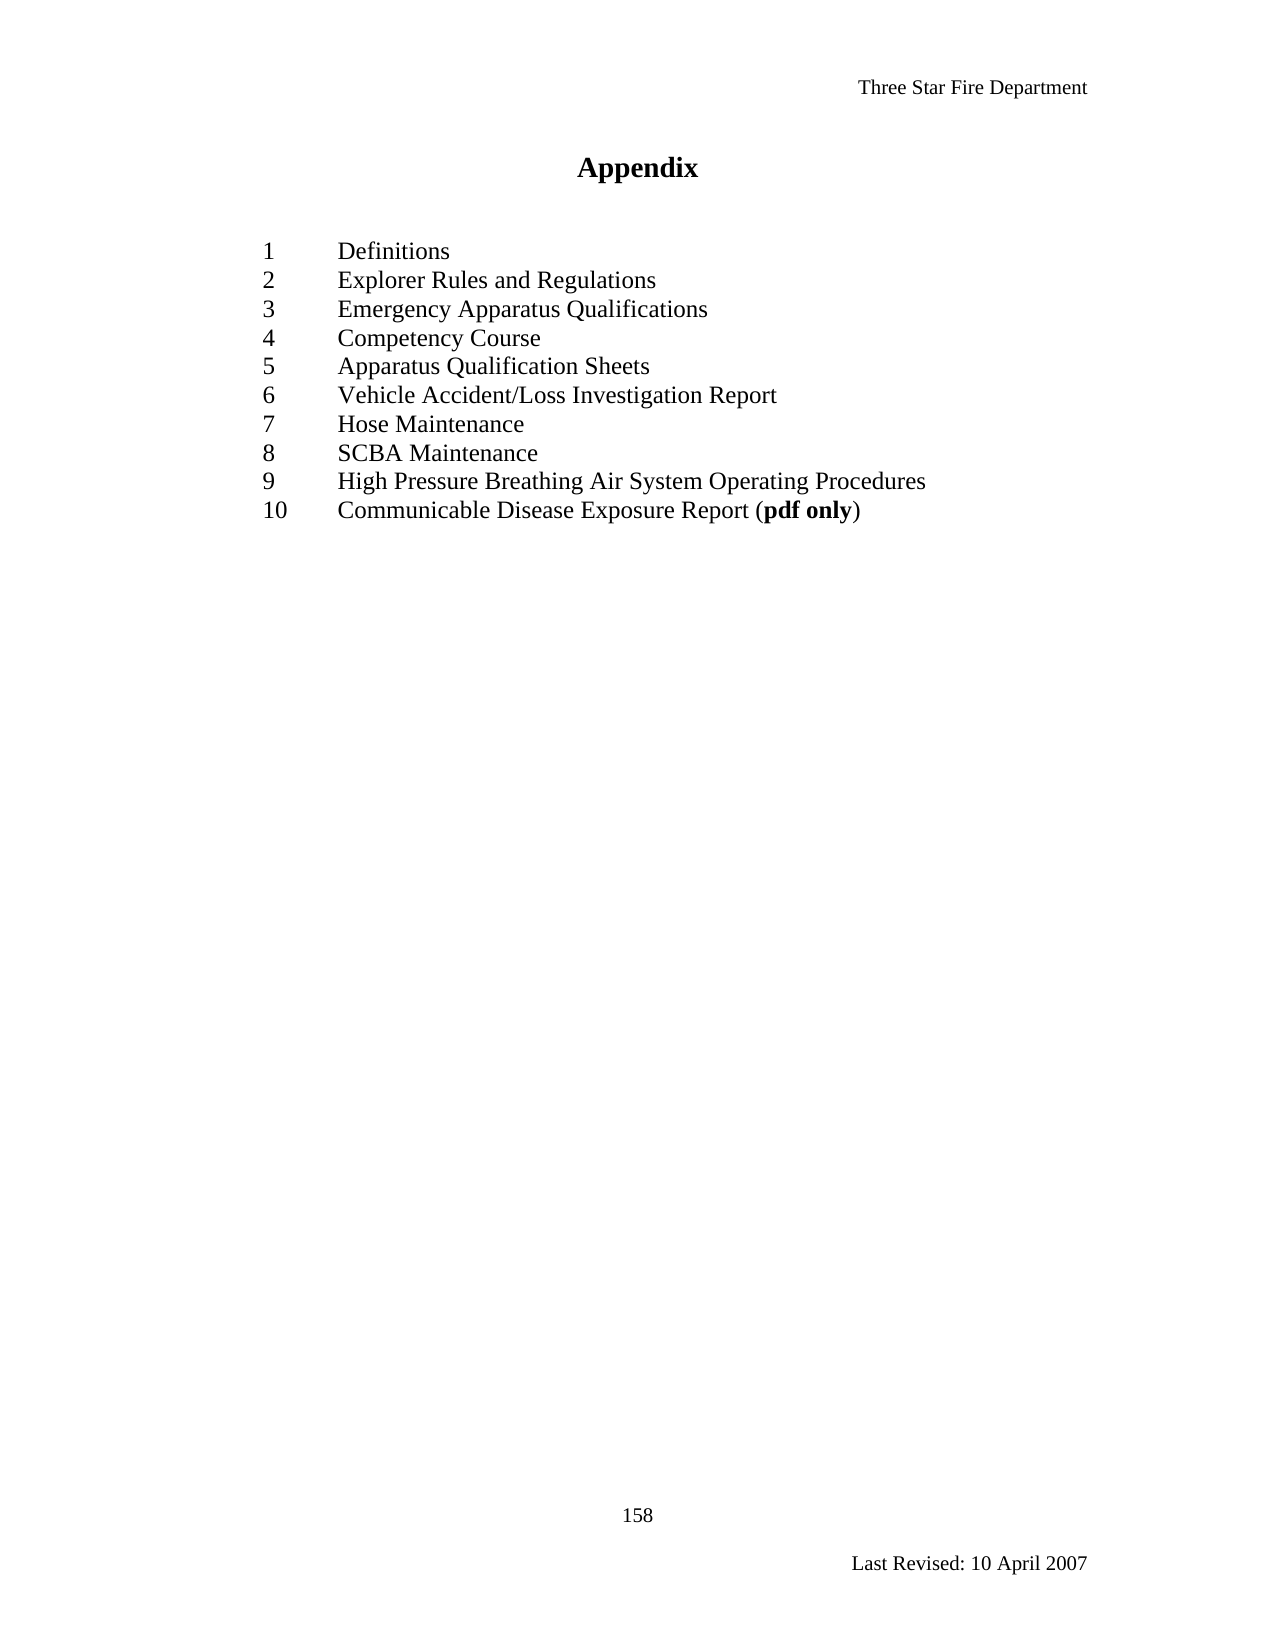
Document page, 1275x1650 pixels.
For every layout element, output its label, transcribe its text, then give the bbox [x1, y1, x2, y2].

text 4 Competency Course [187, 323, 1087, 351]
text 1 Definitions [187, 236, 1087, 265]
text 5 Apparatus Qualification Sheets [187, 351, 1087, 380]
text 10 Communicable Disease Exposure Report (pdf only) [187, 495, 1087, 524]
text 7 Hose tenance [187, 409, 1087, 438]
text 3 Emergency Apparatus Qualifications [187, 294, 1087, 323]
text Appendix [187, 150, 1087, 183]
text 8 SCBA Maintenance [187, 438, 1087, 466]
text 9 High Pressure thing Air System Operating Procedures [187, 466, 1087, 495]
text 6 Vehicle Accident/Loss Investigation Report [187, 380, 1087, 409]
text 2 Explorer Rules and Regulations [187, 265, 1087, 294]
